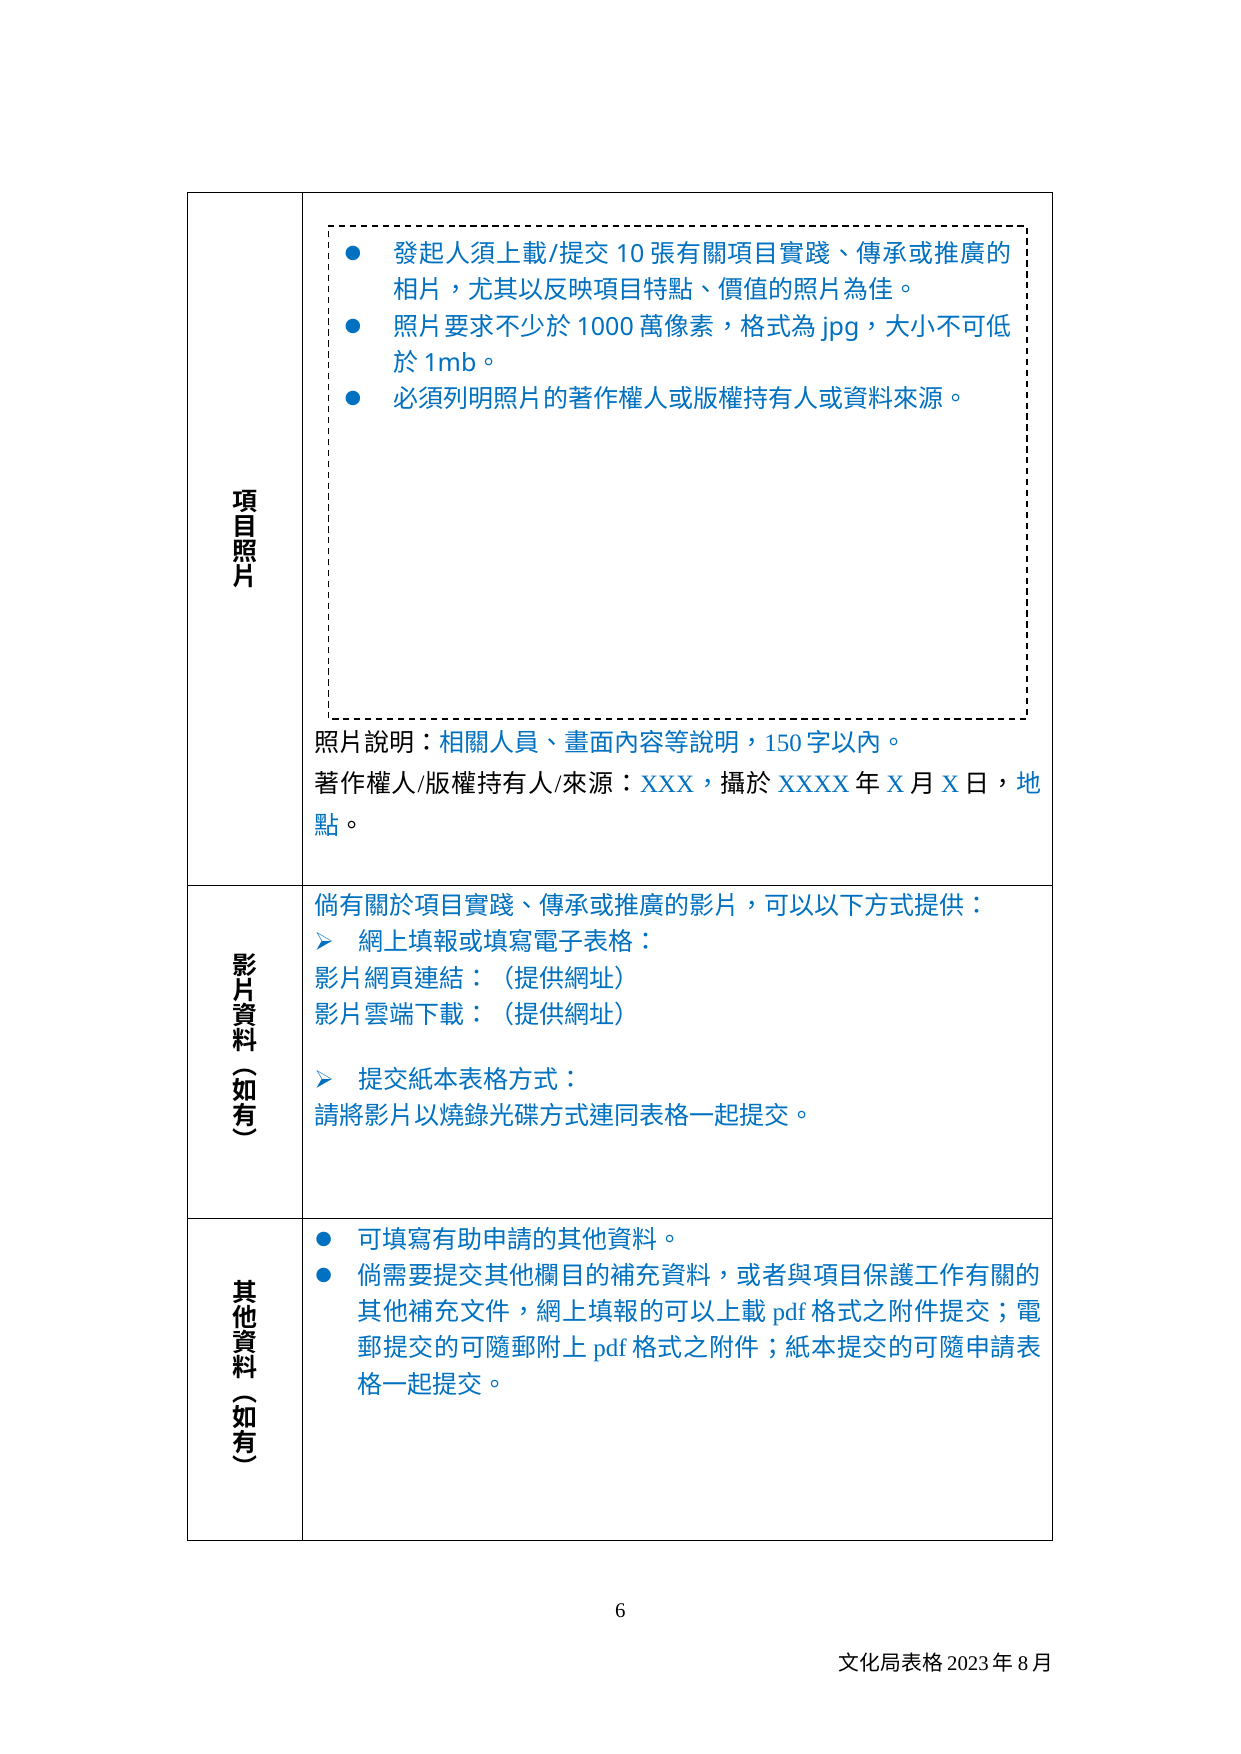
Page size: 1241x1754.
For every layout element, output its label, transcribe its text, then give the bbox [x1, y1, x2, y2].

table_cell 可填寫有助申請的其他資料。 倘需要提交其他欄目的補充資料，或者與項目保護工作有關的其他補充文件，網上填報的可以上載pdf格式之附件提交；電郵提交的可隨郵附上pdf格式之附件；紙本提交的可隨申請表格一起提交。 [303, 1219, 1052, 1539]
table_cell 倘有關於項目實踐、傳承或推廣的影片，可以以下方式提供： 網上填報或填寫電子表格： 影片網頁連結：（提供網址） 影片雲端下載：（提供網址） 提交紙本表格方式： 請將影片以燒錄光碟方式連同表格一起提交。 [303, 886, 1052, 1218]
table_cell 影片資料（如有） [188, 886, 302, 1218]
table_header 照片說明：相關人員、畫面內容等說明，150字以內。 著作權人/版權持有人/來源：XXX，攝於XXXX年X月X日，地點。 [303, 193, 1052, 884]
table_cell 其他資料（如有） [188, 1219, 302, 1539]
table_header 項目照片 [188, 193, 302, 884]
